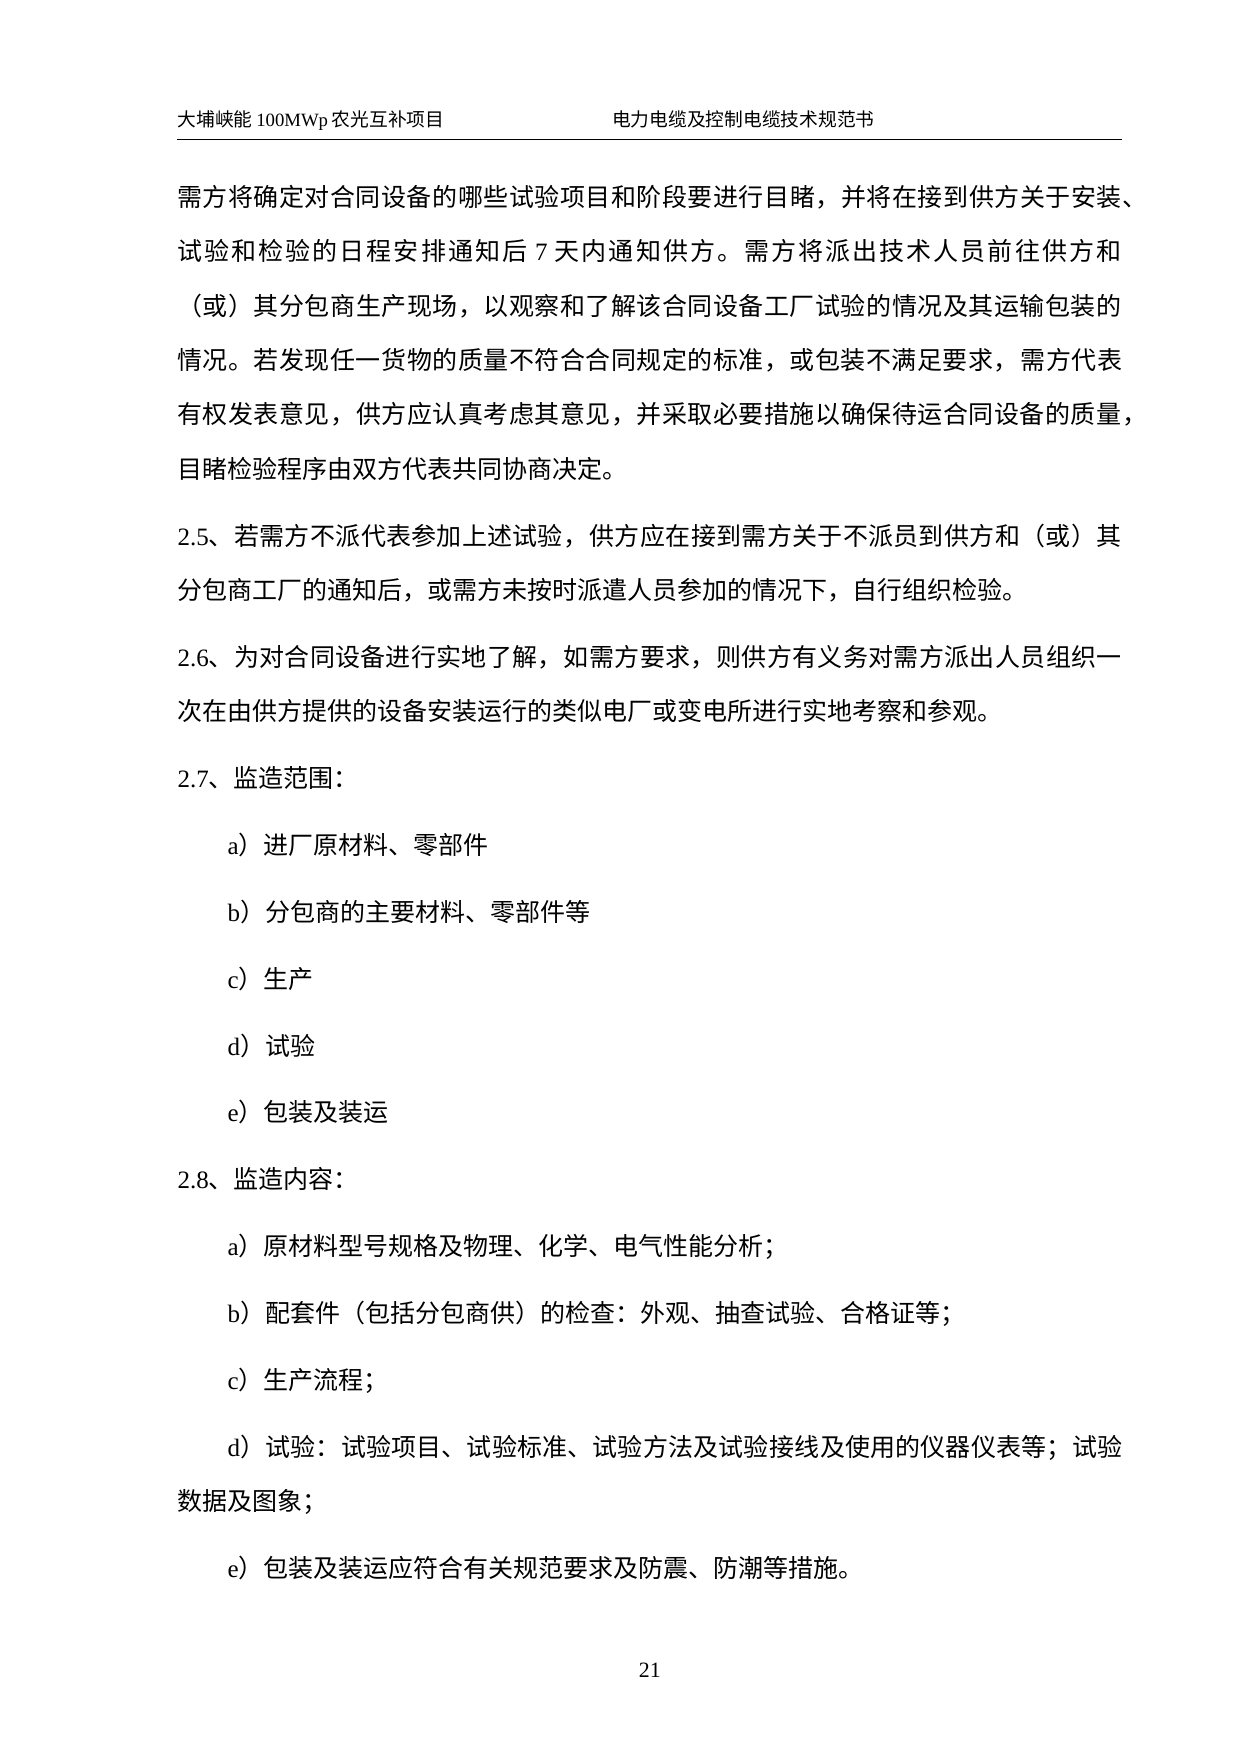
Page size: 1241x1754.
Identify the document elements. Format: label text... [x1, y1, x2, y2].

text b）配套件（包括分包商供）的检查：外观、抽查试验、合格证等； [177, 1293, 1122, 1330]
text a）原材料型号规格及物理、化学、电气性能分析； [177, 1227, 1122, 1263]
text 2.6、为对合同设备进行实地了解，如需方要求，则供方有义务对需方派出人员组织一次在由供方提供的设备安装运行的类似电厂或变电所进行实地考察和参观。 [177, 637, 1122, 728]
text e）包装及装运 [177, 1093, 1122, 1129]
text b）分包商的主要材料、零部件等 [177, 892, 1122, 928]
text 2.8、监造内容： [177, 1160, 1122, 1196]
text 2.7、监造范围： [177, 758, 1122, 795]
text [177, 177, 1122, 485]
text c）生产流程； [177, 1360, 1122, 1397]
text d）试验 [177, 1026, 1122, 1062]
text 2.5、若需方不派代表参加上述试验，供方应在接到需方关于不派员到供方和（或）其分包商工厂的通知后，或需方未按时派遣人员参加的情况下，自行组织检验。 [177, 516, 1122, 607]
text a）进厂原材料、零部件 [177, 825, 1122, 862]
text d）试验：试验项目、试验标准、试验方法及试验接线及使用的仪器仪表等；试验数据及图象； [177, 1427, 1122, 1518]
text c）生产 [177, 959, 1122, 995]
text e）包装及装运应符合有关规范要求及防震、防潮等措施。 [177, 1548, 1122, 1585]
